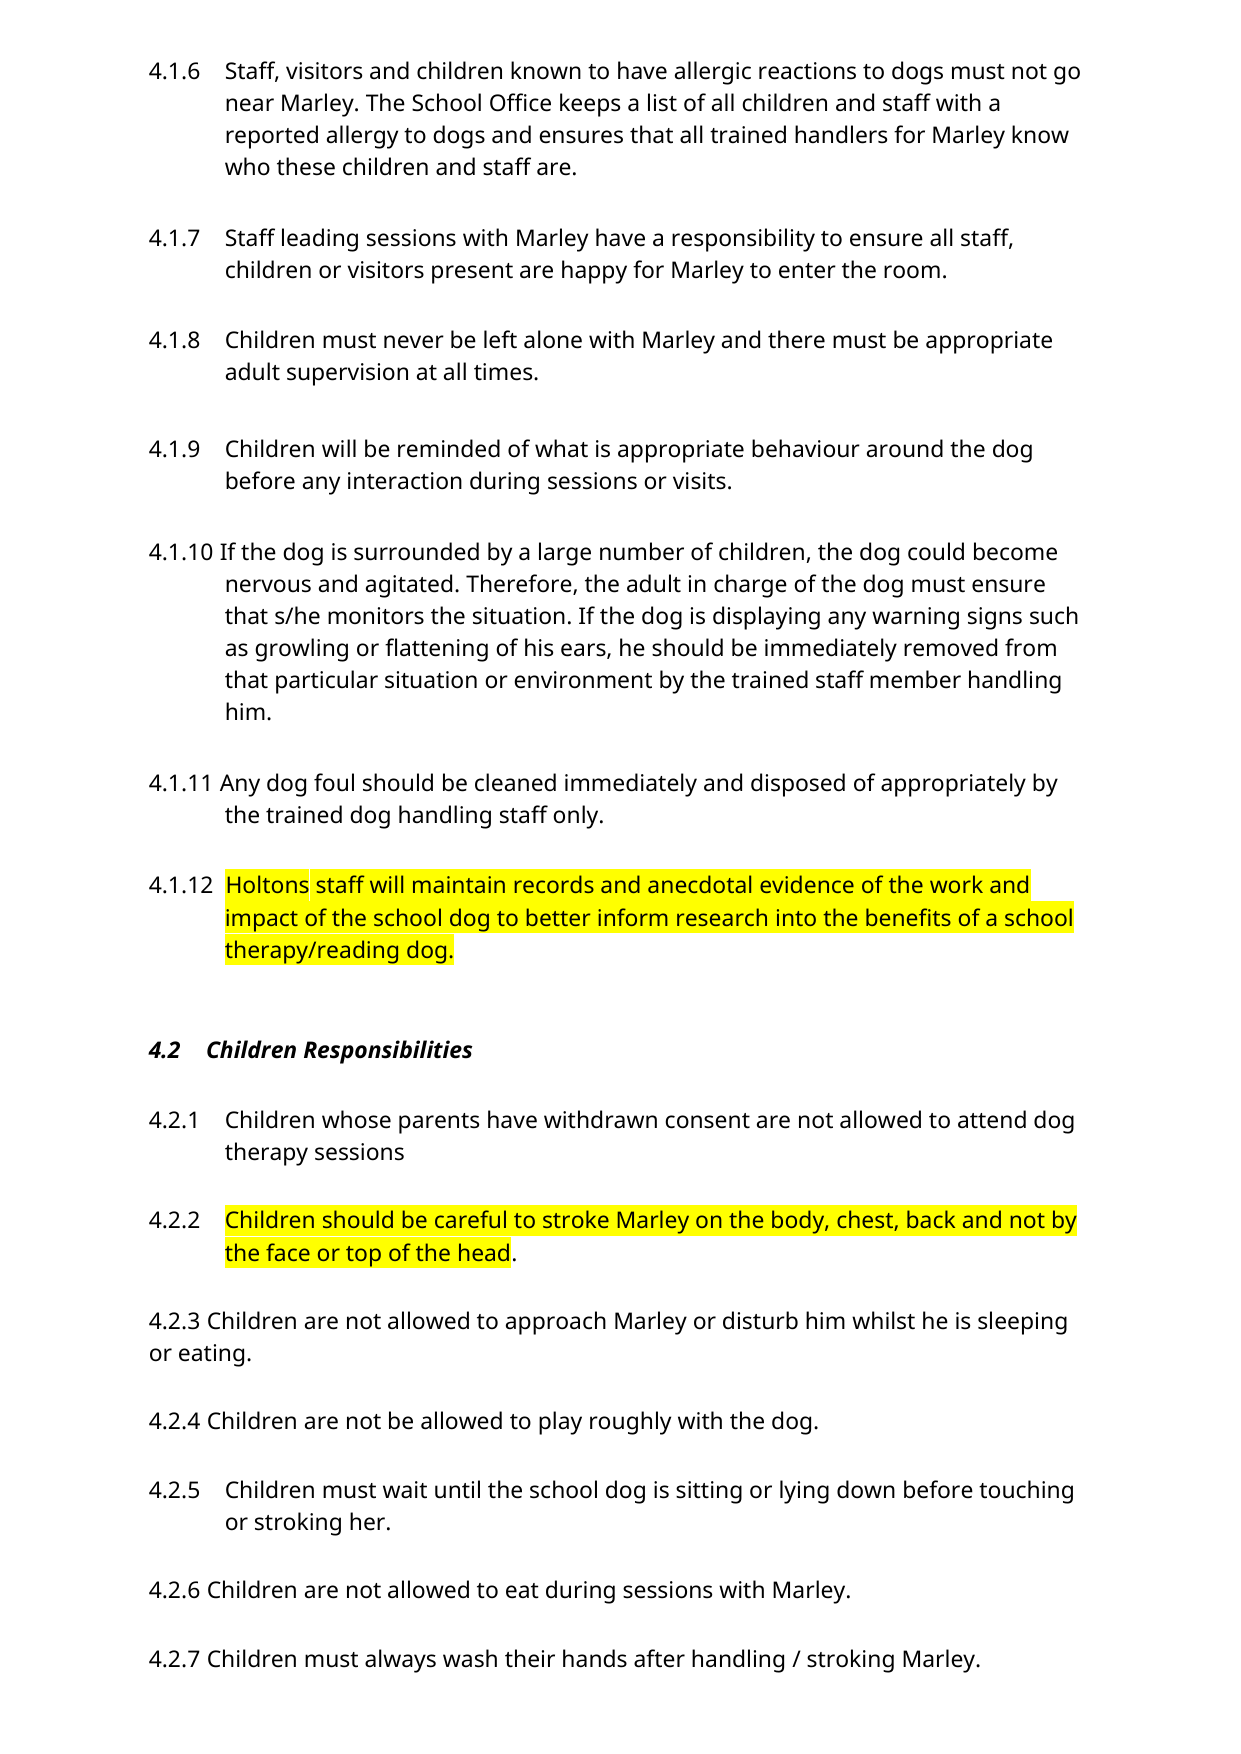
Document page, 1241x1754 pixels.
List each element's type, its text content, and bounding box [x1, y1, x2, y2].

text 4.1.6 Staff, visitors and children known to have allergic reactions to dogs must not go near Marley. The School Office keeps a list of all children and staff with a reported allergy to dogs and ensures that all trained handlers for Marley know who these children and staff are. [148, 54, 1092, 182]
subtitle 4.2 Children Responsibilities [148, 1034, 1097, 1065]
text 4.2.6 Children are not allowed to eat during sessions with Marley. [148, 1574, 1097, 1606]
text 4.2.1 Children whose parents have withdrawn consent are not allowed to attend dog therapy sessions [148, 1104, 1092, 1167]
text 4.1.7 Staff leading sessions with Marley have a responsibility to ensure all staff, children or visitors present are happy for Marley to enter the room. [148, 222, 1092, 285]
text 4.2.2 Children should be careful to stroke Marley on the body, chest, back and not by the face or top of the head. [148, 1204, 1092, 1268]
text 4.1.9 Children will be reminded of what is appropriate behaviour around the dog before any interaction during sessions or visits. [148, 433, 1092, 496]
text 4.1.11 Any dog foul should be cleaned immediately and disposed of appropriately by the trained dog handling staff only. [148, 767, 1092, 830]
text 4.1.10 If the dog is surrounded by a large number of children, the dog could become nervous and agitated. Therefore, the adult in charge of the dog must ensure that s/he monitors the situation. If the dog is displaying any warning signs such as growling or flattening of his ears, he should be immediately removed from that particular situation or environment by the trained staff member handling him. [148, 535, 1092, 728]
text 4.2.7 Children must always wash their hands after handling / stroking Marley. [148, 1643, 1097, 1674]
text 4.2.5 Children must wait until the school dog is sitting or lying down before touching or stroking her. [148, 1474, 1092, 1537]
text 4.2.4 Children are not be allowed to play roughly with the dog. [148, 1405, 1097, 1437]
text 4.1.8 Children must never be left alone with Marley and there must be appropriate adult supervision at all times. [148, 324, 1083, 387]
text 4.1.12 Holtons staff will maintain records and anecdotal evidence of the work and impact of the school dog to better inform research into the benefits of a school therapy/reading dog. [148, 869, 1092, 965]
text 4.2.3 Children are not allowed to approach Marley or disturb him whilst he is sleeping or eating. [148, 1305, 1097, 1368]
